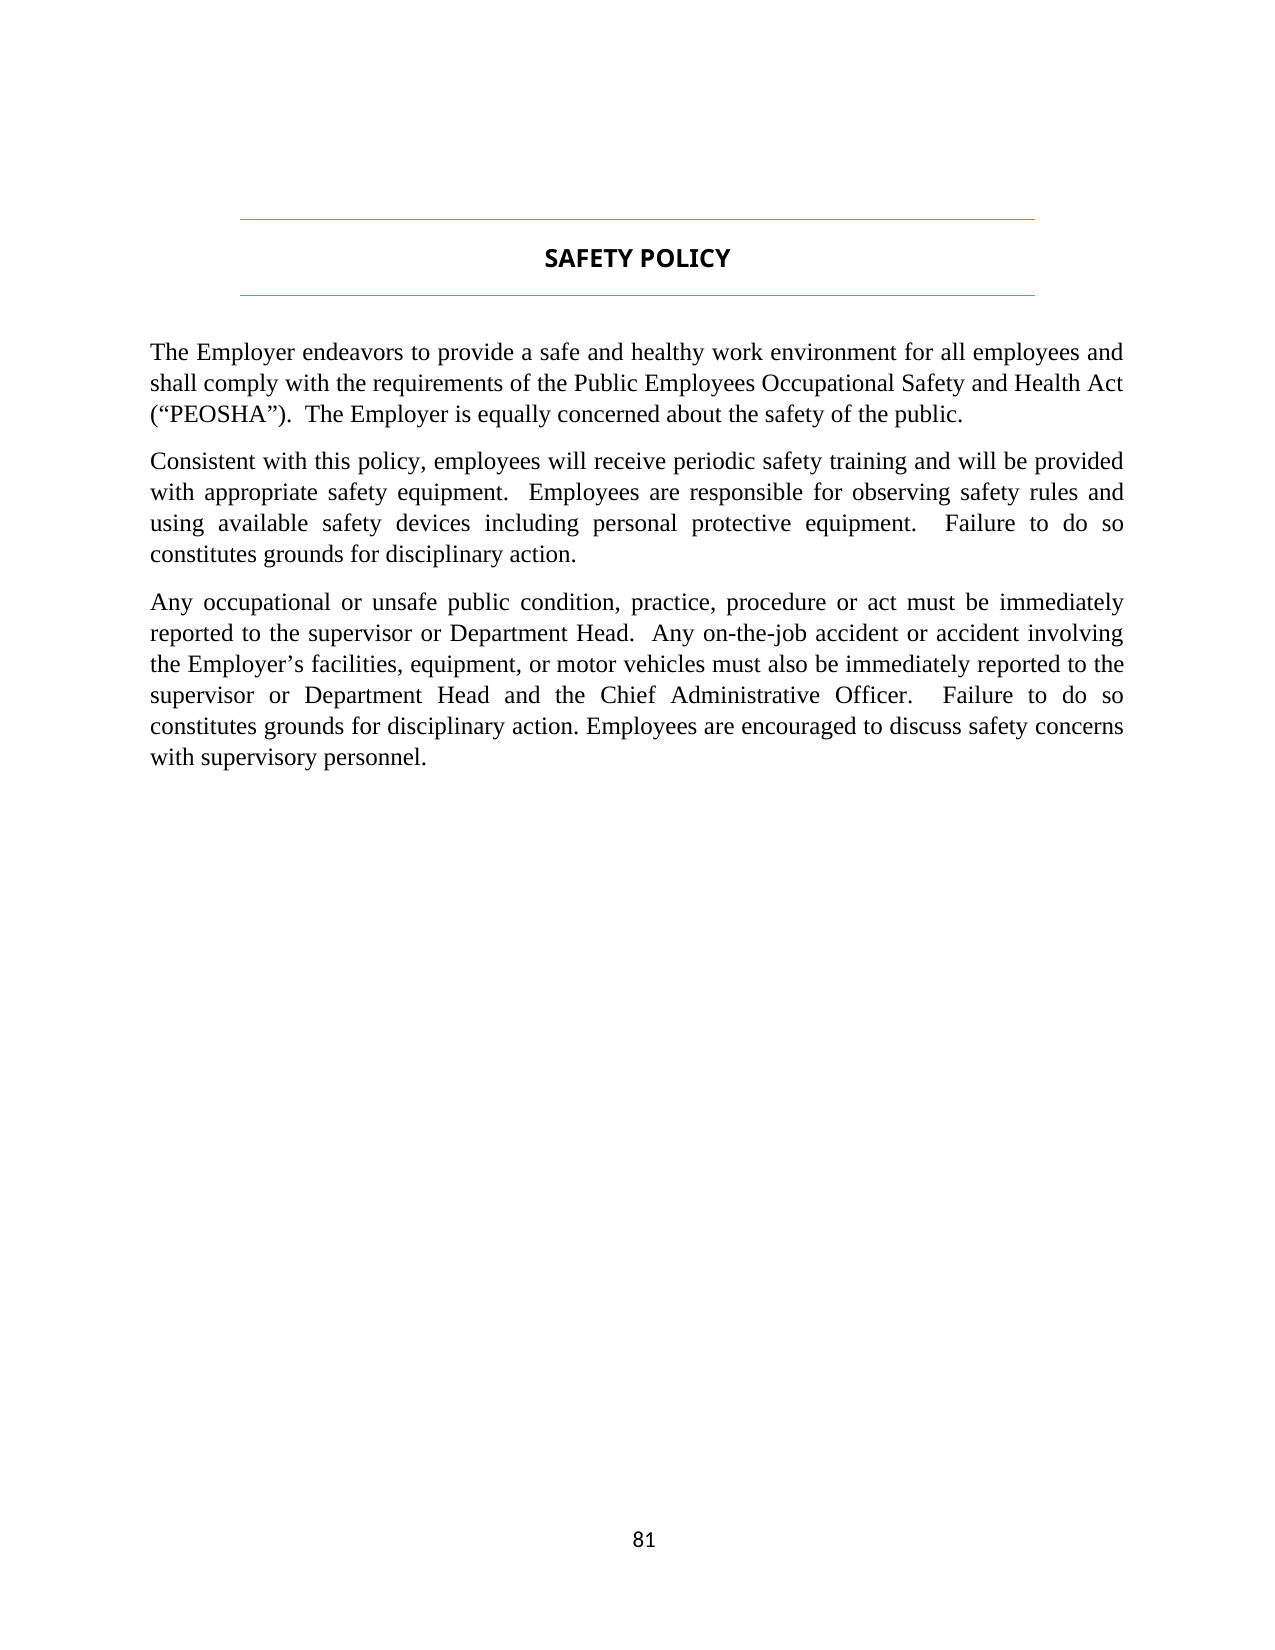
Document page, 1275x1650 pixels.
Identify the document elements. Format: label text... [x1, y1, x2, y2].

text Consistent with this policy, employees will receive periodic safety training and will be provided with appropriate safety equipment. Employees are responsible for observing safety rules and using available safety devices including personal protective equipment. Failure to do so constitutes grounds for disciplinary action. [150, 446, 1125, 568]
text Any occupational or unsafe public condition, practice, procedure or act must be immediately reported to the supervisor or Department Head. Any on-the-job accident or accident involving the Employer’s facilities, equipment, or motor vehicles must also be immediately reported to the supervisor or Department Head and the Chief Administrative Officer. Failure to do so constitutes grounds for disciplinary action. Employees are encouraged to discuss safety concerns with supervisory personnel. [150, 587, 1125, 771]
text The Employer endeavors to provide a safe and healthy work environment for all employees and shall comply with the requirements of the Public Employees Occupational Safety and Health Act (“PEOSHA”). The Employer is equally concerned about the safety of the public. [150, 337, 1125, 427]
subtitle Safety Policy [240, 220, 1035, 295]
